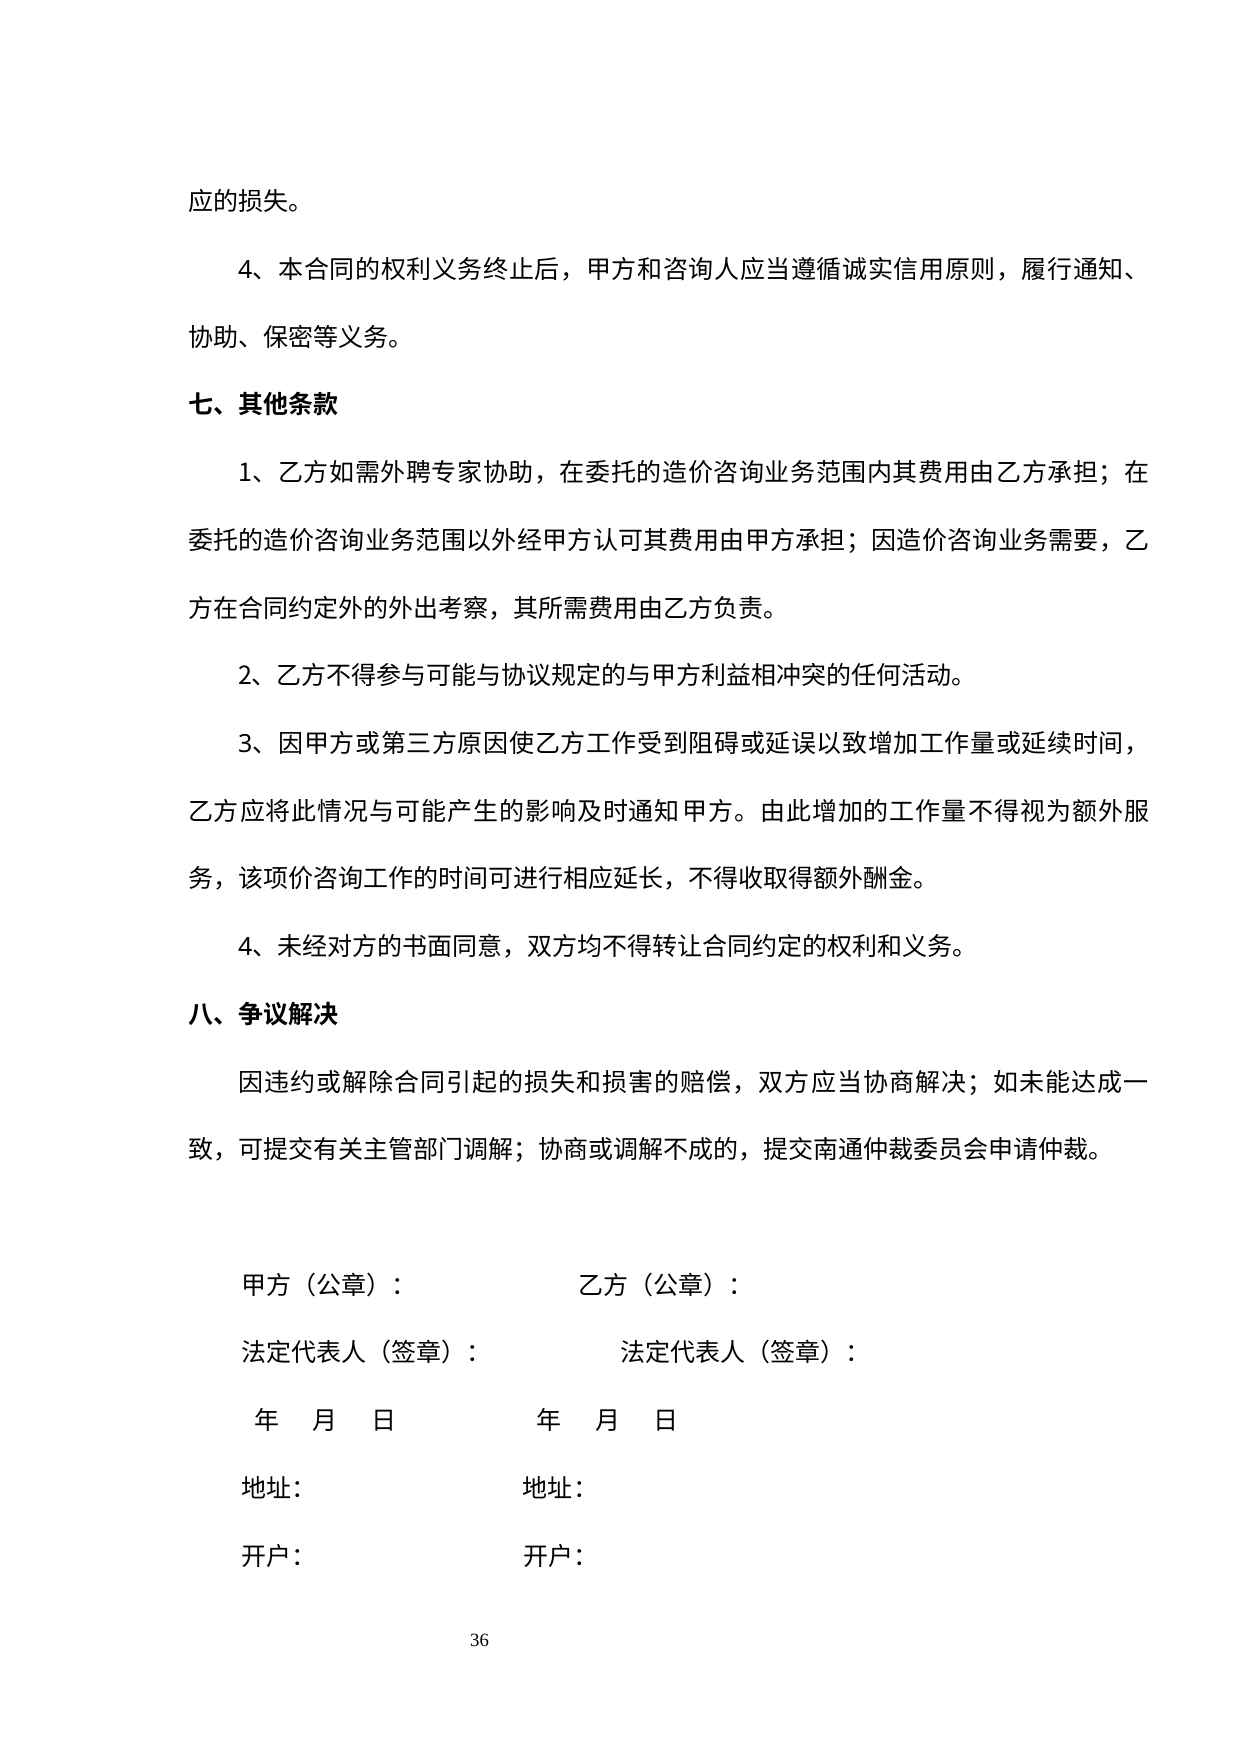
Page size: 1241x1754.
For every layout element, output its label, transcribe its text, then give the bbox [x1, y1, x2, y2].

text 甲方（公章）： 乙方（公章）： [188, 1249, 1052, 1317]
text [188, 166, 1149, 234]
text 开户： 开户： [188, 1520, 1052, 1588]
text 八、争议解决 [188, 978, 1149, 1046]
text 3、因甲方或第三方原因使乙方工作受到阻碍或延误以致增加工作量或延续时间，乙方应将此情况与可能产生的影响及时通知甲方。由此增加的工作量不得视为额外服务，该项价咨询工作的时间可进行相应延长，不得收取得额外酬金。 [188, 708, 1149, 911]
text 4、未经对方的书面同意，双方均不得转让合同约定的权利和义务。 [188, 911, 1149, 978]
text 因违约或解除合同引起的损失和损害的赔偿，双方应当协商解决；如未能达成一致，可提交有关主管部门调解；协商或调解不成的，提交南通仲裁委员会申请仲裁。 [188, 1046, 1149, 1182]
text 4、本合同的权利义务终止后，甲方和咨询人应当遵循诚实信用原则，履行通知、协助、保密等义务。 [188, 234, 1149, 369]
text 1、乙方如需外聘专家协助，在委托的造价咨询业务范围内其费用由乙方承担；在委托的造价咨询业务范围以外经甲方认可其费用由甲方承担；因造价咨询业务需要，乙方在合同约定外的外出考察，其所需费用由乙方负责。 [188, 437, 1149, 640]
text 法定代表人（签章）： 法定代表人（签章）： [188, 1317, 1052, 1385]
text 地址： 地址： [188, 1452, 1052, 1520]
text 2、乙方不得参与可能与协议规定的与甲方利益相冲突的任何活动。 [188, 640, 1149, 708]
text 年 月 日 年 月 日 [188, 1385, 1052, 1452]
text 七、其他条款 [188, 369, 1149, 437]
